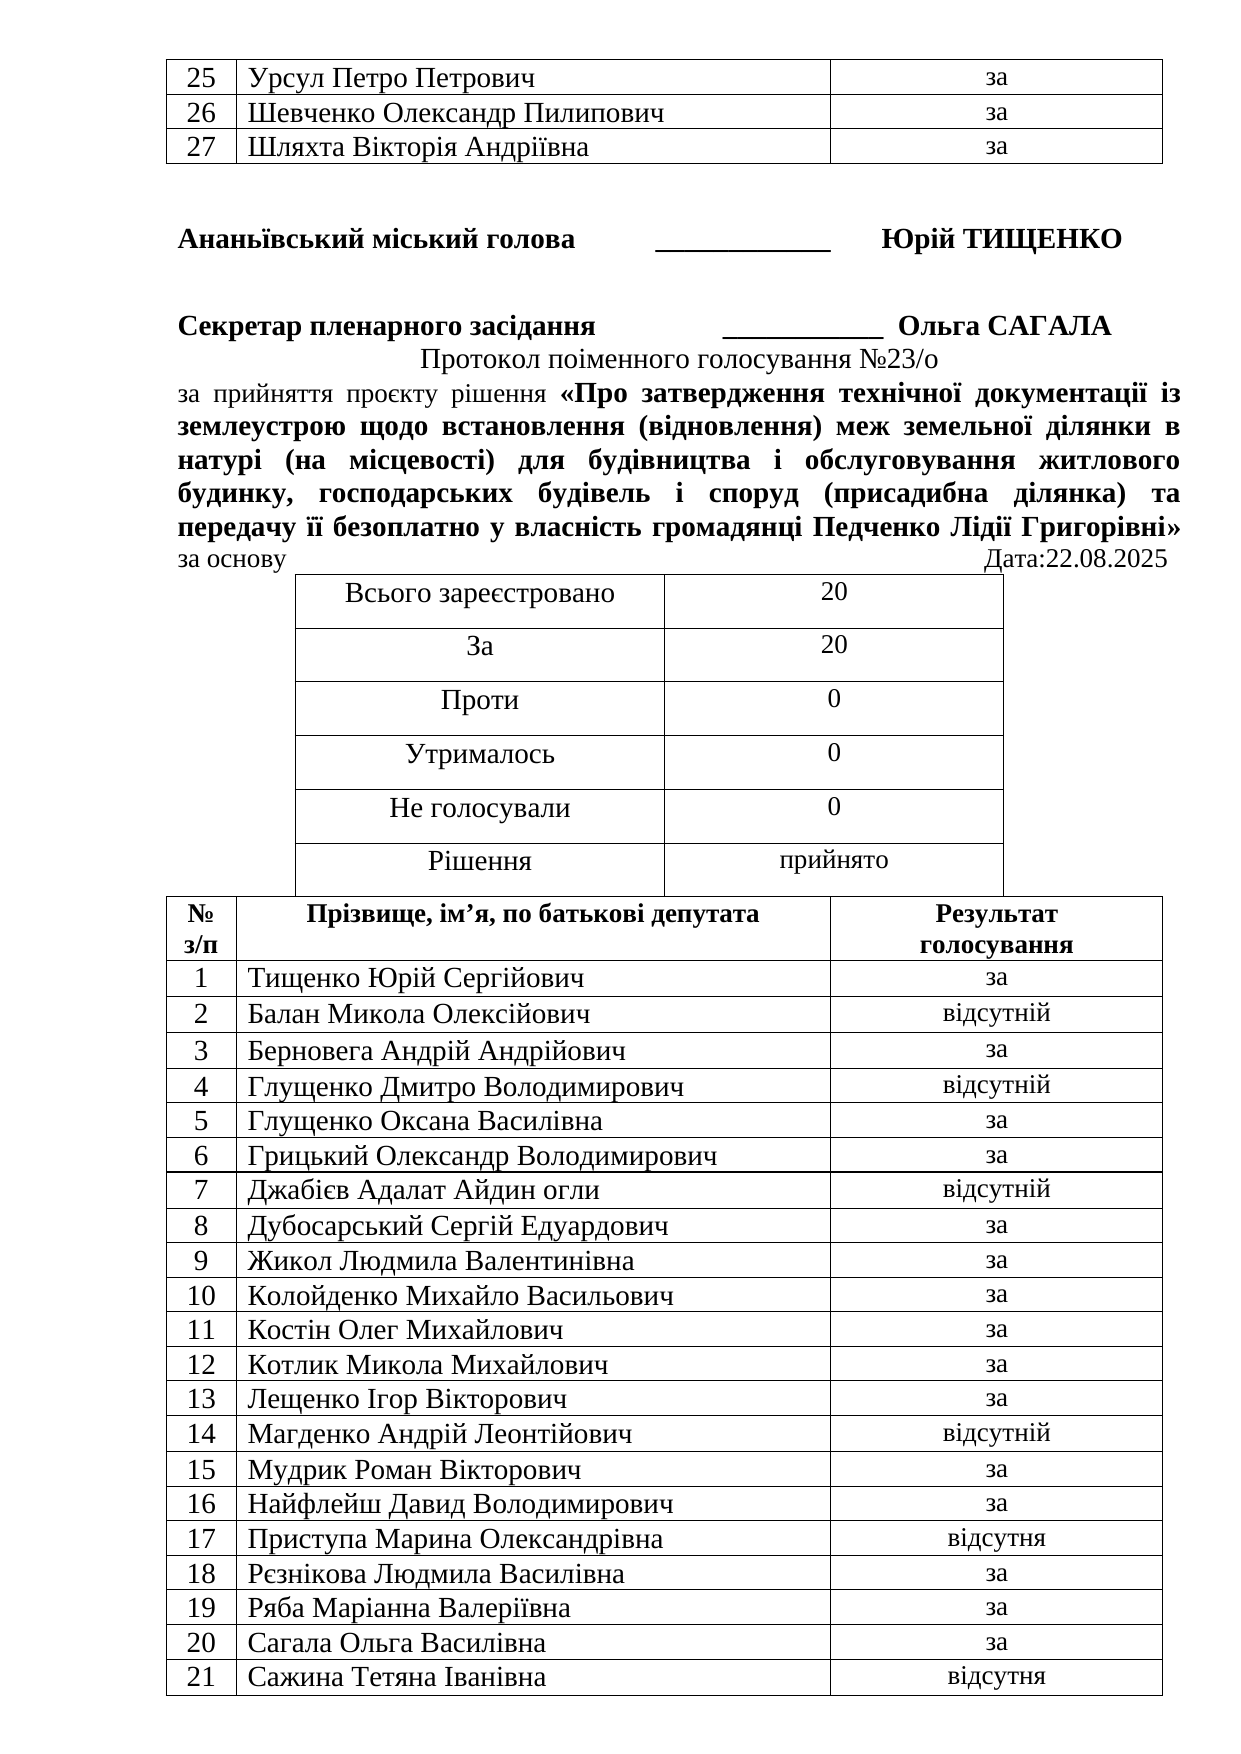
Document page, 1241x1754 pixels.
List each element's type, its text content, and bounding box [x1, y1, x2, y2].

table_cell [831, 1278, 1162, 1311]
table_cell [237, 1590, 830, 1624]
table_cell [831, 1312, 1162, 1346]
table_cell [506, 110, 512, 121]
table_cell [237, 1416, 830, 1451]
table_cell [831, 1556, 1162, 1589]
text Секретар пленарного засідання ___________ Ольга САГАЛА [177, 308, 1181, 341]
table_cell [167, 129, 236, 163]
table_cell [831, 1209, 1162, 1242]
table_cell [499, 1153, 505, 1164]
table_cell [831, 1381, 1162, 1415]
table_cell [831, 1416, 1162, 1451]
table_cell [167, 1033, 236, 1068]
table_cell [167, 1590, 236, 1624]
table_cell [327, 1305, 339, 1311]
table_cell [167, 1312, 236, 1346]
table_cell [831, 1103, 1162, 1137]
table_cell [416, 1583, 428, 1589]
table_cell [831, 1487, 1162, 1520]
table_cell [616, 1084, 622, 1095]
text Протокол поіменного голосування №23/о [177, 341, 1181, 375]
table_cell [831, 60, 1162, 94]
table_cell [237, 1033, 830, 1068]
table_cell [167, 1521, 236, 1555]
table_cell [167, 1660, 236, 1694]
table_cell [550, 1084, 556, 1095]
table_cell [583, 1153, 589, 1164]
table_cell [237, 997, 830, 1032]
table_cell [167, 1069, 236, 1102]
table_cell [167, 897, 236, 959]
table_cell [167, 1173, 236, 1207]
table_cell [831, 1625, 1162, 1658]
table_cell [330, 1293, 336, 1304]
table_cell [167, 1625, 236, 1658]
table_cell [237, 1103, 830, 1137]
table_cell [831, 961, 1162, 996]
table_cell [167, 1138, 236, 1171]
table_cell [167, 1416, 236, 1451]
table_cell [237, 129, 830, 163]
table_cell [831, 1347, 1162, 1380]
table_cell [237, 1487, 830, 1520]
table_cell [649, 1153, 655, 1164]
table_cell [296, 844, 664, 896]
text Ананьївський міський голова ____________ Юрій ТИЩЕНКО [177, 221, 1181, 255]
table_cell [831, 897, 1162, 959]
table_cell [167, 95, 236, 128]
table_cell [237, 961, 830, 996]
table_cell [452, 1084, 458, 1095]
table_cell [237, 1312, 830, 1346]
text за прийняття проєкту рішення «Про затвердження технічної документації із землеустрою щодо встановлення (відновлення) меж земельної ділянки в натурі (на місцевості) для будівництва і обслуговування житлового будинку, господарських будівель і споруд (присадибна ділянка) та передачу її безоплатно у власність громадянці Педченко Лідії Григорівні» за основу Дата:22.08.2025 [177, 375, 1181, 574]
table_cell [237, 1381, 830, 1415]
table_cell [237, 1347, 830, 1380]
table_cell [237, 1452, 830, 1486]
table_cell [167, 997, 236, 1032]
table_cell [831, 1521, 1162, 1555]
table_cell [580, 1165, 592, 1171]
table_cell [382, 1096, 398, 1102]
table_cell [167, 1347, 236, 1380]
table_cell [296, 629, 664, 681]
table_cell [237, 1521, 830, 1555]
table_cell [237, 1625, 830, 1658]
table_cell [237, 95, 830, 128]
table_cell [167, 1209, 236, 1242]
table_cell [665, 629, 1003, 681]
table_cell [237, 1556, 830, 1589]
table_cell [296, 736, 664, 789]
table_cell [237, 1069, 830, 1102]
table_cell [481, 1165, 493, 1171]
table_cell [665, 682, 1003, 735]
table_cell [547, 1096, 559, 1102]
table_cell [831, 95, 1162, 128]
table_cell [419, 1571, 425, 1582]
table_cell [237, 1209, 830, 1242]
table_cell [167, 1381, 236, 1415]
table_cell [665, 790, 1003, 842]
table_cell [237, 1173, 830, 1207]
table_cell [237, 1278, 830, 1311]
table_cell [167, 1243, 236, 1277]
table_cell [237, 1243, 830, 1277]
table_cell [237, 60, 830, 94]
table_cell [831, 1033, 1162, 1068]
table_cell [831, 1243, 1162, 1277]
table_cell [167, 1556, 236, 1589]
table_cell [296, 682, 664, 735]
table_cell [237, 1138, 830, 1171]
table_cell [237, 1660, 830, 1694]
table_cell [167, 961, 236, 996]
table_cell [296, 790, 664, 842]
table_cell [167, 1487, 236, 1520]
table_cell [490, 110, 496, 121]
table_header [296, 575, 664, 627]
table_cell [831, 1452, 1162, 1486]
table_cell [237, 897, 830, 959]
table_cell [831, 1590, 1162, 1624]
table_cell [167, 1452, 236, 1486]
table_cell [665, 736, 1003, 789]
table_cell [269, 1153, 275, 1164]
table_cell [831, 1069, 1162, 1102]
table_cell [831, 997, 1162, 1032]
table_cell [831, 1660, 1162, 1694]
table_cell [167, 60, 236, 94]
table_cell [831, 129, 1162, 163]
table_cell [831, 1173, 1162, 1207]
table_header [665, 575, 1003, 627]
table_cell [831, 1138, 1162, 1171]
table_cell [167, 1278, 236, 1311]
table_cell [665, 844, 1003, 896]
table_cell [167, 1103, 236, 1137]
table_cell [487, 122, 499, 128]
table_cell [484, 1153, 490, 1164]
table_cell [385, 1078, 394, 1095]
